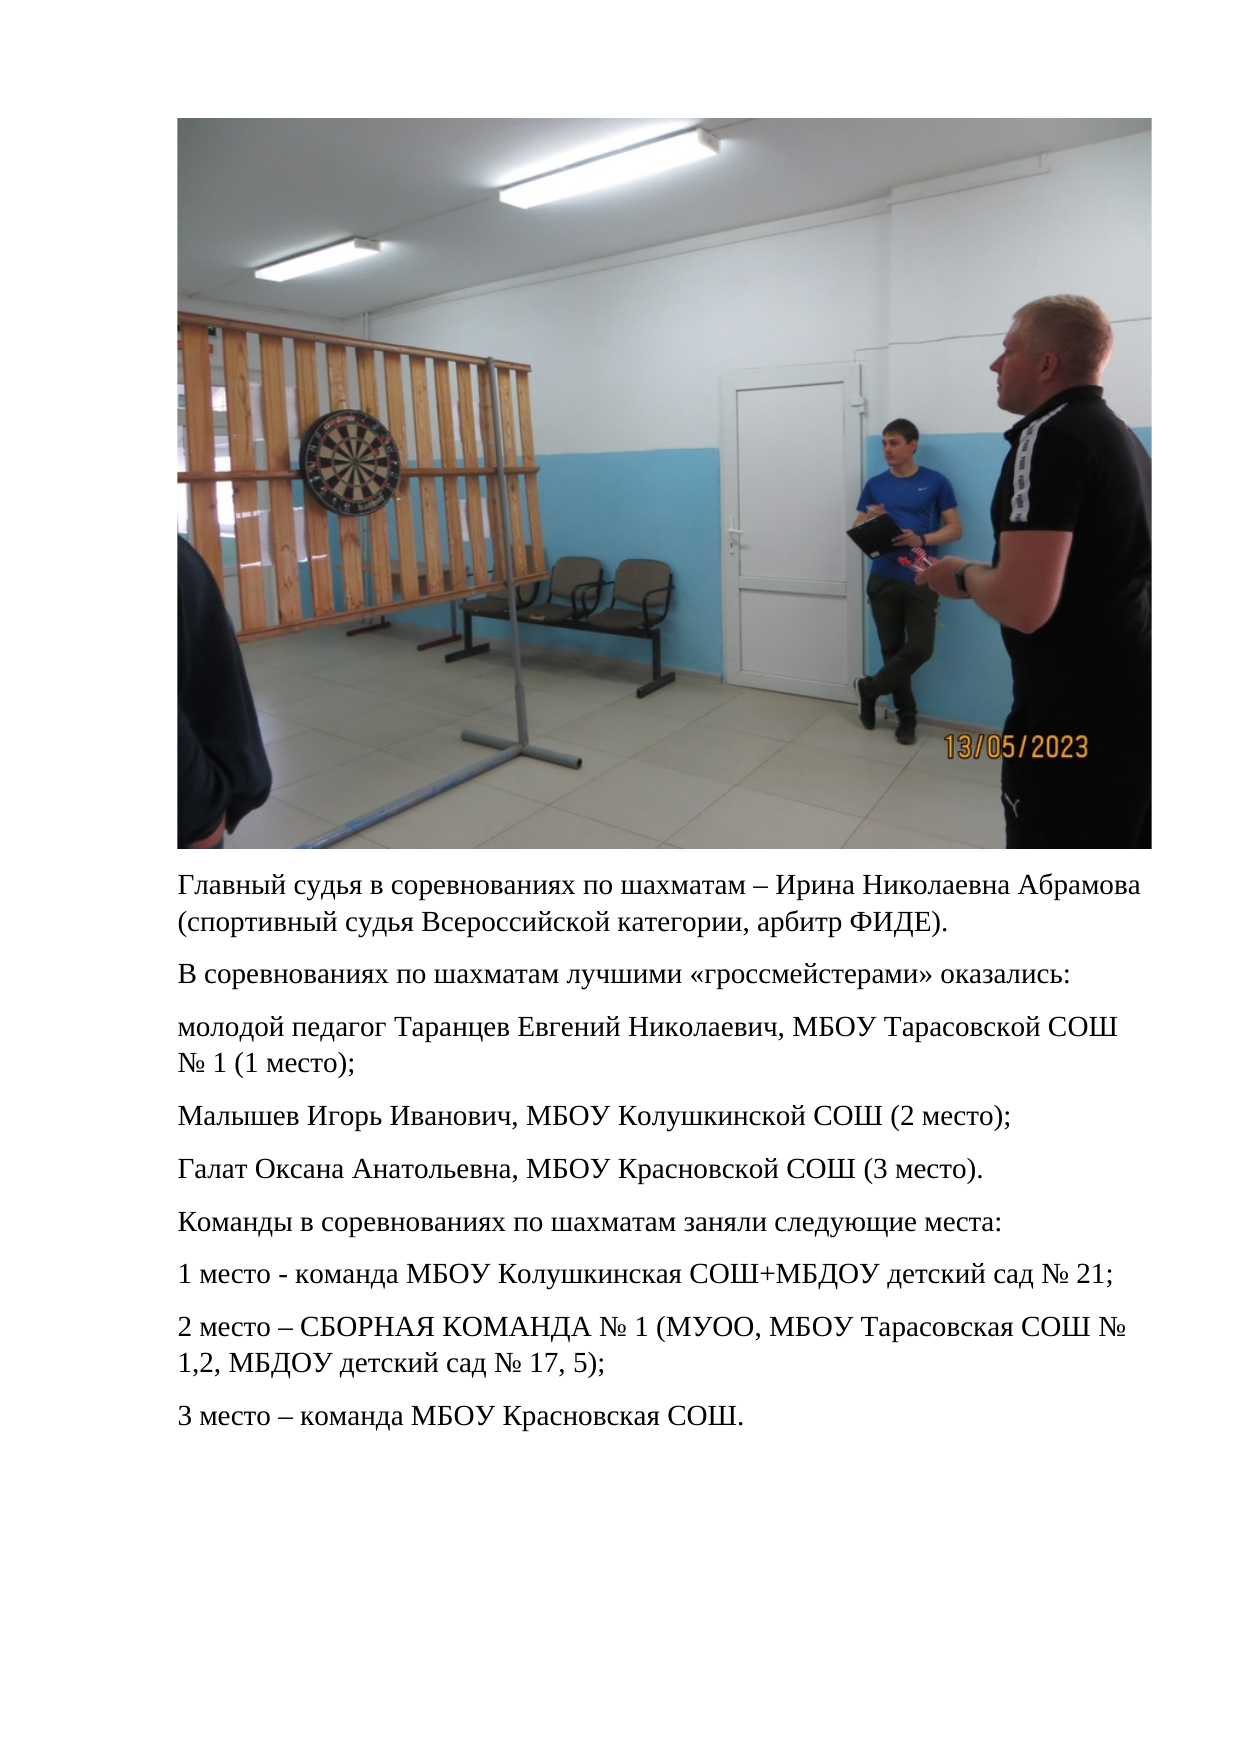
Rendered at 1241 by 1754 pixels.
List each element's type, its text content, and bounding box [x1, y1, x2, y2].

text 1 место - команда МБОУ Колушкинская СОШ+МБДОУ детский сад № 21; [177, 1257, 1152, 1290]
text Команды в соревнованиях по шахматам заняли следующие места: [177, 1204, 1152, 1237]
text Галат Оксана Анатольевна, МБОУ Красновской СОШ (3 место). [177, 1151, 1152, 1184]
text В соревнованиях по шахматам лучшими «гроссмейстерами» оказались: [177, 956, 1152, 990]
picture [177, 118, 1152, 849]
text молодой педагог Таранцев Евгений Николаевич, МБОУ Тарасовской СОШ № 1 (1 место); [177, 1009, 1152, 1079]
text 2 место – СБОРНАЯ КОМАНДА № 1 (МУОО, МБОУ Тарасовская СОШ № 1,2, МБДОУ детский сад № 17, 5); [177, 1309, 1152, 1379]
text Главный судья в соревнованиях по шахматам – Ирина Николаевна Абрамова (спортивный судья Всероссийской категории, арбитр ФИДЕ). [177, 867, 1152, 937]
text 3 место – команда МБОУ Красновская СОШ. [177, 1398, 1152, 1432]
text Малышев Игорь Иванович, МБОУ Колушкинской СОШ (2 место); [177, 1098, 1152, 1132]
